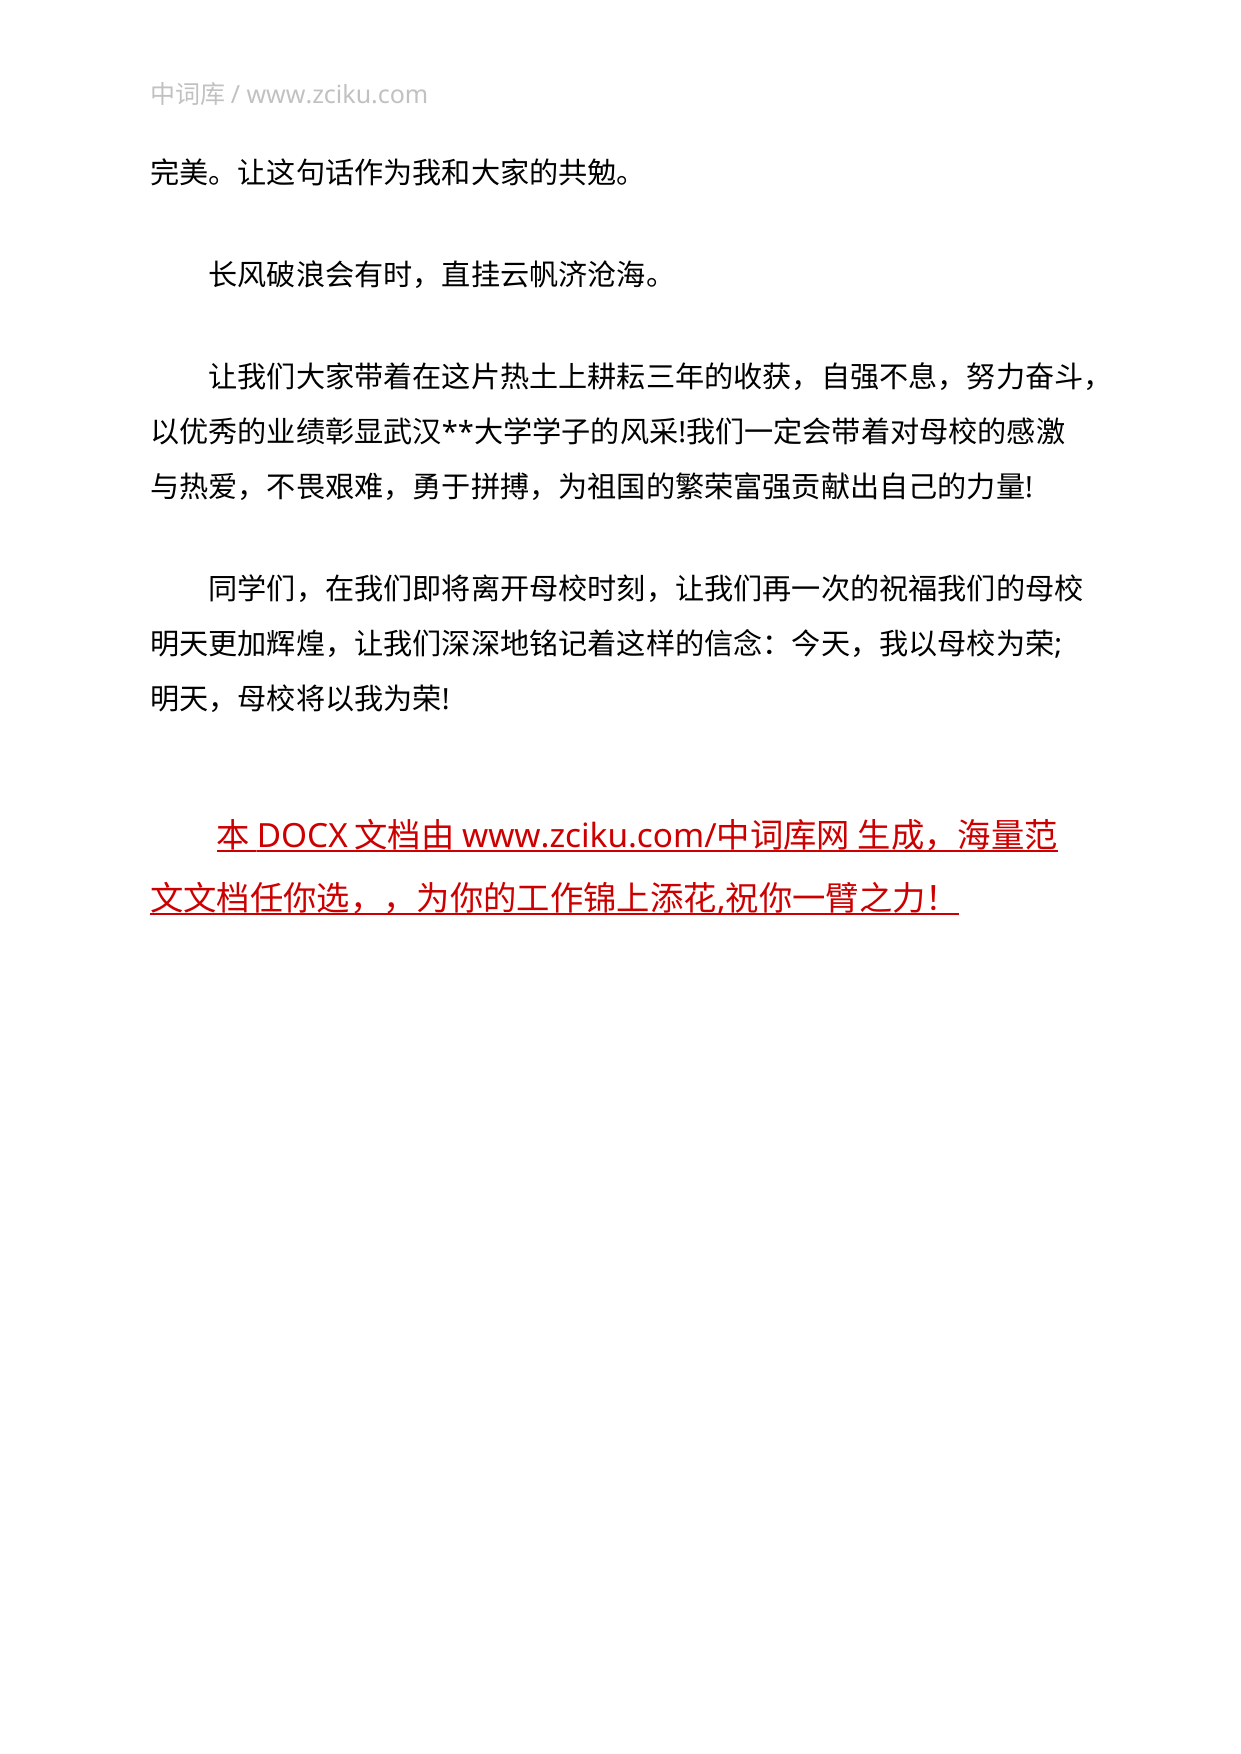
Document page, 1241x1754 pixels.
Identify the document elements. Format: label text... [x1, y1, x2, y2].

text 同学们，在我们即将离开母校时刻，让我们再一次的祝福我们的母校明天更加辉煌，让我们深深地铭记着这样的信念：今天，我以母校为荣;明天，母校将以我为荣! [150, 565, 1090, 718]
text 让我们大家带着在这片热土上耕耘三年的收获，自强不息，努力奋斗，以优秀的业绩彰显武汉**大学学子的风采!我们一定会带着对母校的感激与热爱，不畏艰难，勇于拼搏，为祖国的繁荣富强贡献出自己的力量! [150, 353, 1090, 506]
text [150, 150, 1090, 192]
text 长风破浪会有时，直挂云帆济沧海。 [150, 252, 1090, 294]
text 本DOCX文档由 www.zciku.com/中词库网 生成，海量范文文档任你选，，为你的工作锦上添花,祝你一臂之力！ [150, 808, 1090, 920]
